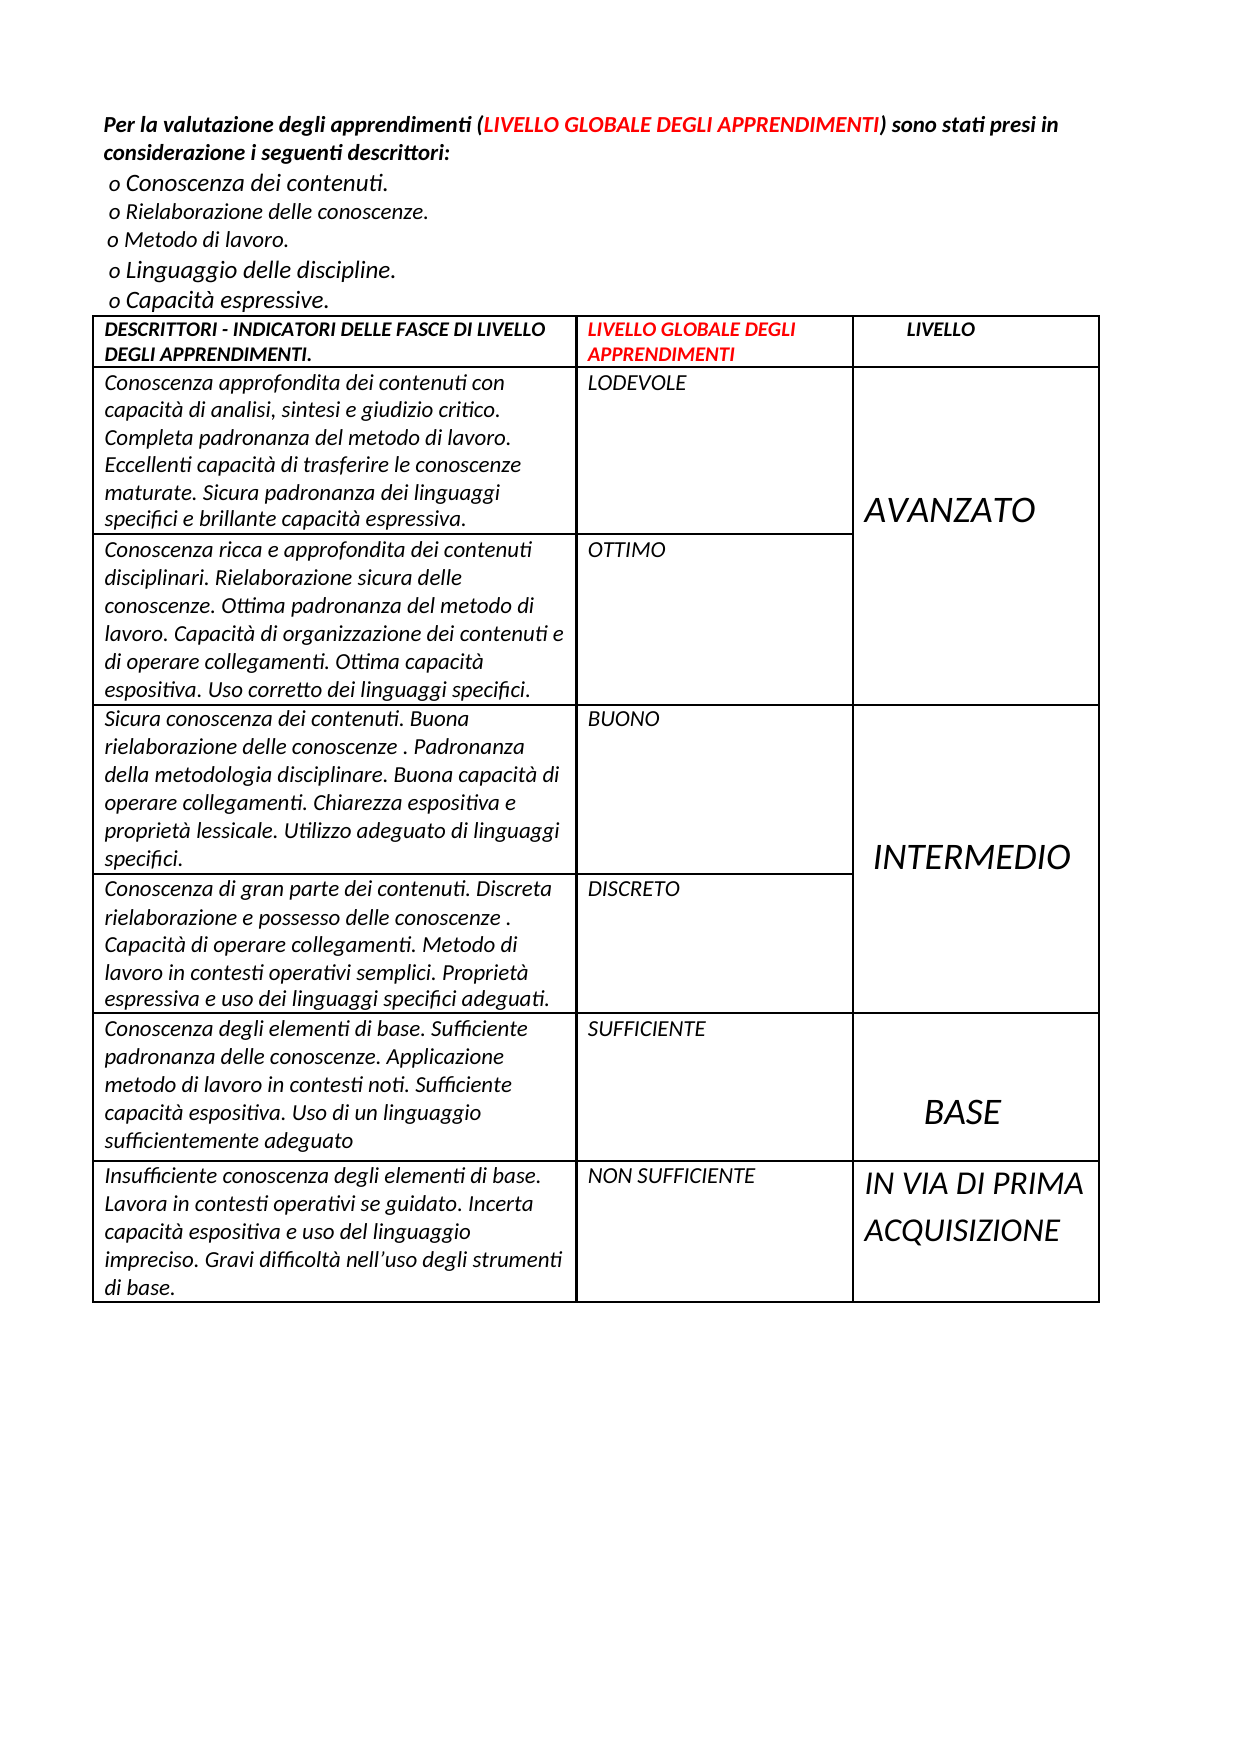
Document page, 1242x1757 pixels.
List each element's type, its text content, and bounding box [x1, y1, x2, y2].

table_cell IN VIA DI PRIMA ACQUISIZIONE [854, 1162, 1098, 1301]
text o Rielaborazione delle conoscenze. [108, 197, 1137, 225]
list Linguaggio delle discipline. [108, 254, 1137, 284]
list Conoscenza dei contenuti. [108, 167, 1137, 197]
text o Metodo di lavoro. [81, 226, 1137, 254]
table_cell Sicura conoscenza dei contenuti. Buona rielaborazione delle conoscenze . Padronanza della metodologia disciplinare. Buona capacità di operare collegamenti. Chiarezza espositiva e proprietà lessicale. Utilizzo adeguato di linguaggi specifici. [94, 706, 575, 872]
table_cell SUFFICIENTE [578, 1014, 852, 1160]
table_cell BUONO [578, 706, 852, 872]
table_cell NON SUFFICIENTE [578, 1162, 852, 1301]
table_cell LODEVOLE [578, 368, 852, 533]
table_cell AVANZATO [854, 368, 1098, 704]
table_cell OTTIMO [578, 535, 852, 704]
subtitle Per la valutazione degli apprendimenti (LIVELLO GLOBALE DEGLI APPRENDIMENTI) sono stati presi in considerazione i seguenti descrittori: [103, 110, 1137, 166]
table_header LIVELLO [854, 317, 1098, 366]
table_cell Conoscenza di gran parte dei contenuti. Discreta rielaborazione e possesso delle conoscenze . Capacità di operare collegamenti. Metodo di lavoro in contesti operativi semplici. Proprietà espressiva e uso dei linguaggi specifici adeguati. [94, 875, 575, 1012]
table_cell DISCRETO [578, 875, 852, 1012]
table_cell Insufficiente conoscenza degli elementi di base. Lavora in contesti operativi se guidato. Incerta capacità espositiva e uso del linguaggio impreciso. Gravi difficoltà nell’uso degli strumenti di base. [94, 1162, 575, 1301]
table_cell Conoscenza degli elementi di base. Sufficiente padronanza delle conoscenze. Applicazione metodo di lavoro in contesti noti. Sufficiente capacità espositiva. Uso di un linguaggio sufficientemente adeguato [94, 1014, 575, 1160]
list Capacità espressive. [108, 284, 1137, 315]
table_cell INTERMEDIO [854, 706, 1098, 1012]
table_cell Conoscenza ricca e approfondita dei contenuti disciplinari. Rielaborazione sicura delle conoscenze. Ottima padronanza del metodo di lavoro. Capacità di organizzazione dei contenuti e di operare collegamenti. Ottima capacità espositiva. Uso corretto dei linguaggi specifici. [94, 535, 575, 704]
table_cell BASE [854, 1014, 1098, 1160]
table_cell Conoscenza approfondita dei contenuti con capacità di analisi, sintesi e giudizio critico. Completa padronanza del metodo di lavoro. Eccellenti capacità di trasferire le conoscenze maturate. Sicura padronanza dei linguaggi specifici e brillante capacità espressiva. [94, 368, 575, 533]
table_header LIVELLO GLOBALE DEGLI APPRENDIMENTI [578, 317, 852, 366]
table_header DESCRITTORI - INDICATORI DELLE FASCE DI LIVELLO DEGLI APPRENDIMENTI. [94, 317, 575, 366]
